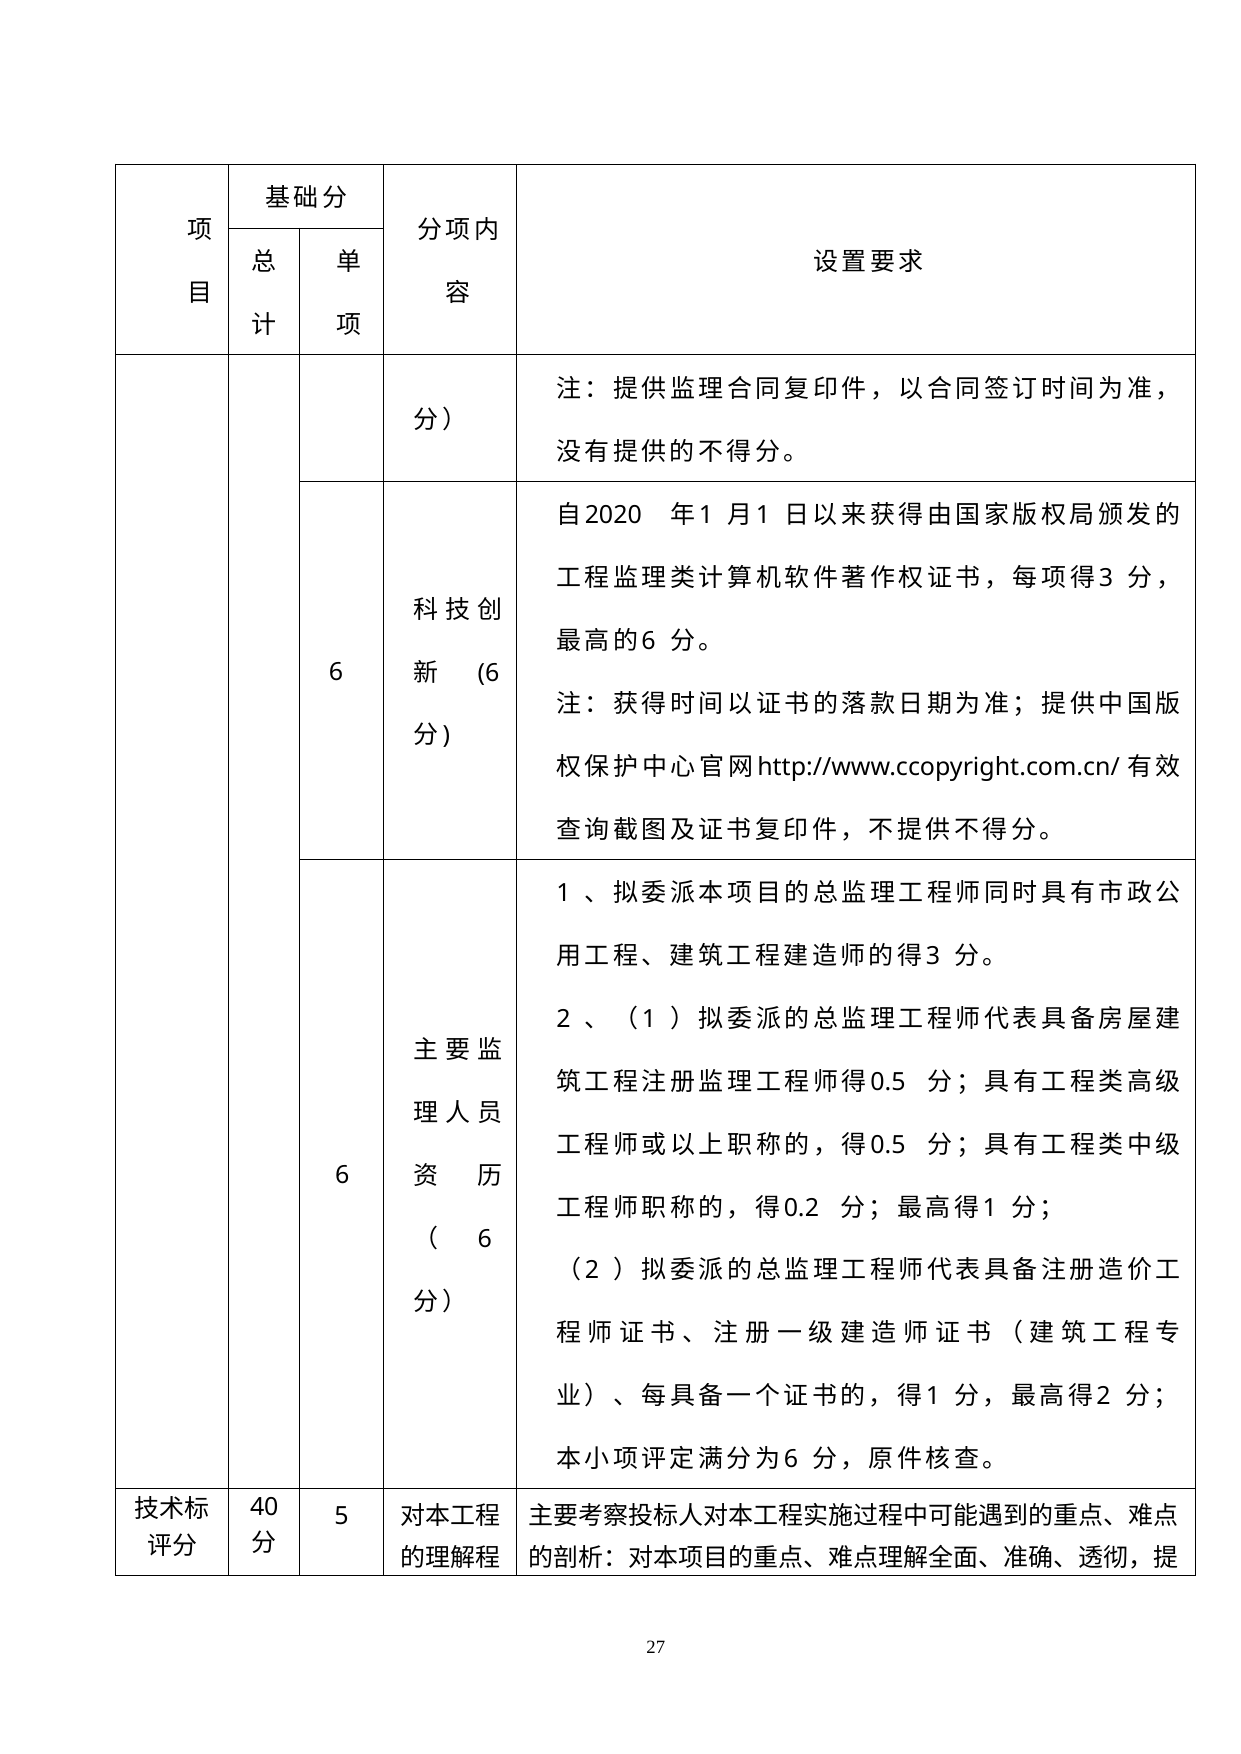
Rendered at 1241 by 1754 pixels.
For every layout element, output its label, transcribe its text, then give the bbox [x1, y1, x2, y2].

table_header 设置要求 [517, 165, 1195, 354]
table_header 项目 [116, 165, 228, 354]
table_cell 总计 [229, 229, 299, 354]
table_cell 科技创新(6分) [384, 482, 516, 859]
table_cell 40分 [229, 1489, 299, 1575]
table_header 基础分 [229, 165, 383, 227]
table_cell 主要监理人员资历 （6分） [384, 860, 516, 1488]
table_cell 单项 [300, 229, 383, 354]
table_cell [517, 355, 1195, 481]
table_cell 1、拟委派本项目的总监理工程师同时具有市政公用工程、建筑工程建造师的得3分。 2、（1）拟委派的总监理工程师代表具备房屋建筑工程注册监理工程师得0.5分；具有工程类高级工程师或以上职称的，得0.5分；具有工程类中级工程师职称的，得0.2分；最高得1分； （2）拟委派的总监理工程师代表具备注册造价工程师证书、注册一级建造师证书（建筑工程专业）、每具备一个证书的，得1分，最高得2分； 本小项评定满分为6分，原件核查。 [517, 860, 1195, 1488]
table_cell 对本工程的理解程度 [384, 1489, 516, 1575]
table_cell 自2020年1月1日以来获得由国家版权局颁发的工程监理类计算机软件著作权证书，每项得3分，最高的6分。 注：获得时间以证书的落款日期为准；提供中国版权保护中心官网http://www.ccopyright.com.cn/有效查询截图及证书复印件，不提供不得分。 [517, 482, 1195, 859]
table_cell 5 [300, 1489, 383, 1575]
table_cell 6 [300, 860, 383, 1488]
table_cell 技术标评分 （40%) [116, 1489, 228, 1575]
table_cell 企业业绩（8分） [384, 355, 516, 481]
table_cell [517, 1489, 1195, 1575]
table_cell 6 [300, 482, 383, 859]
table_cell 8 [300, 355, 383, 481]
table_header 分项内容 [384, 165, 516, 354]
